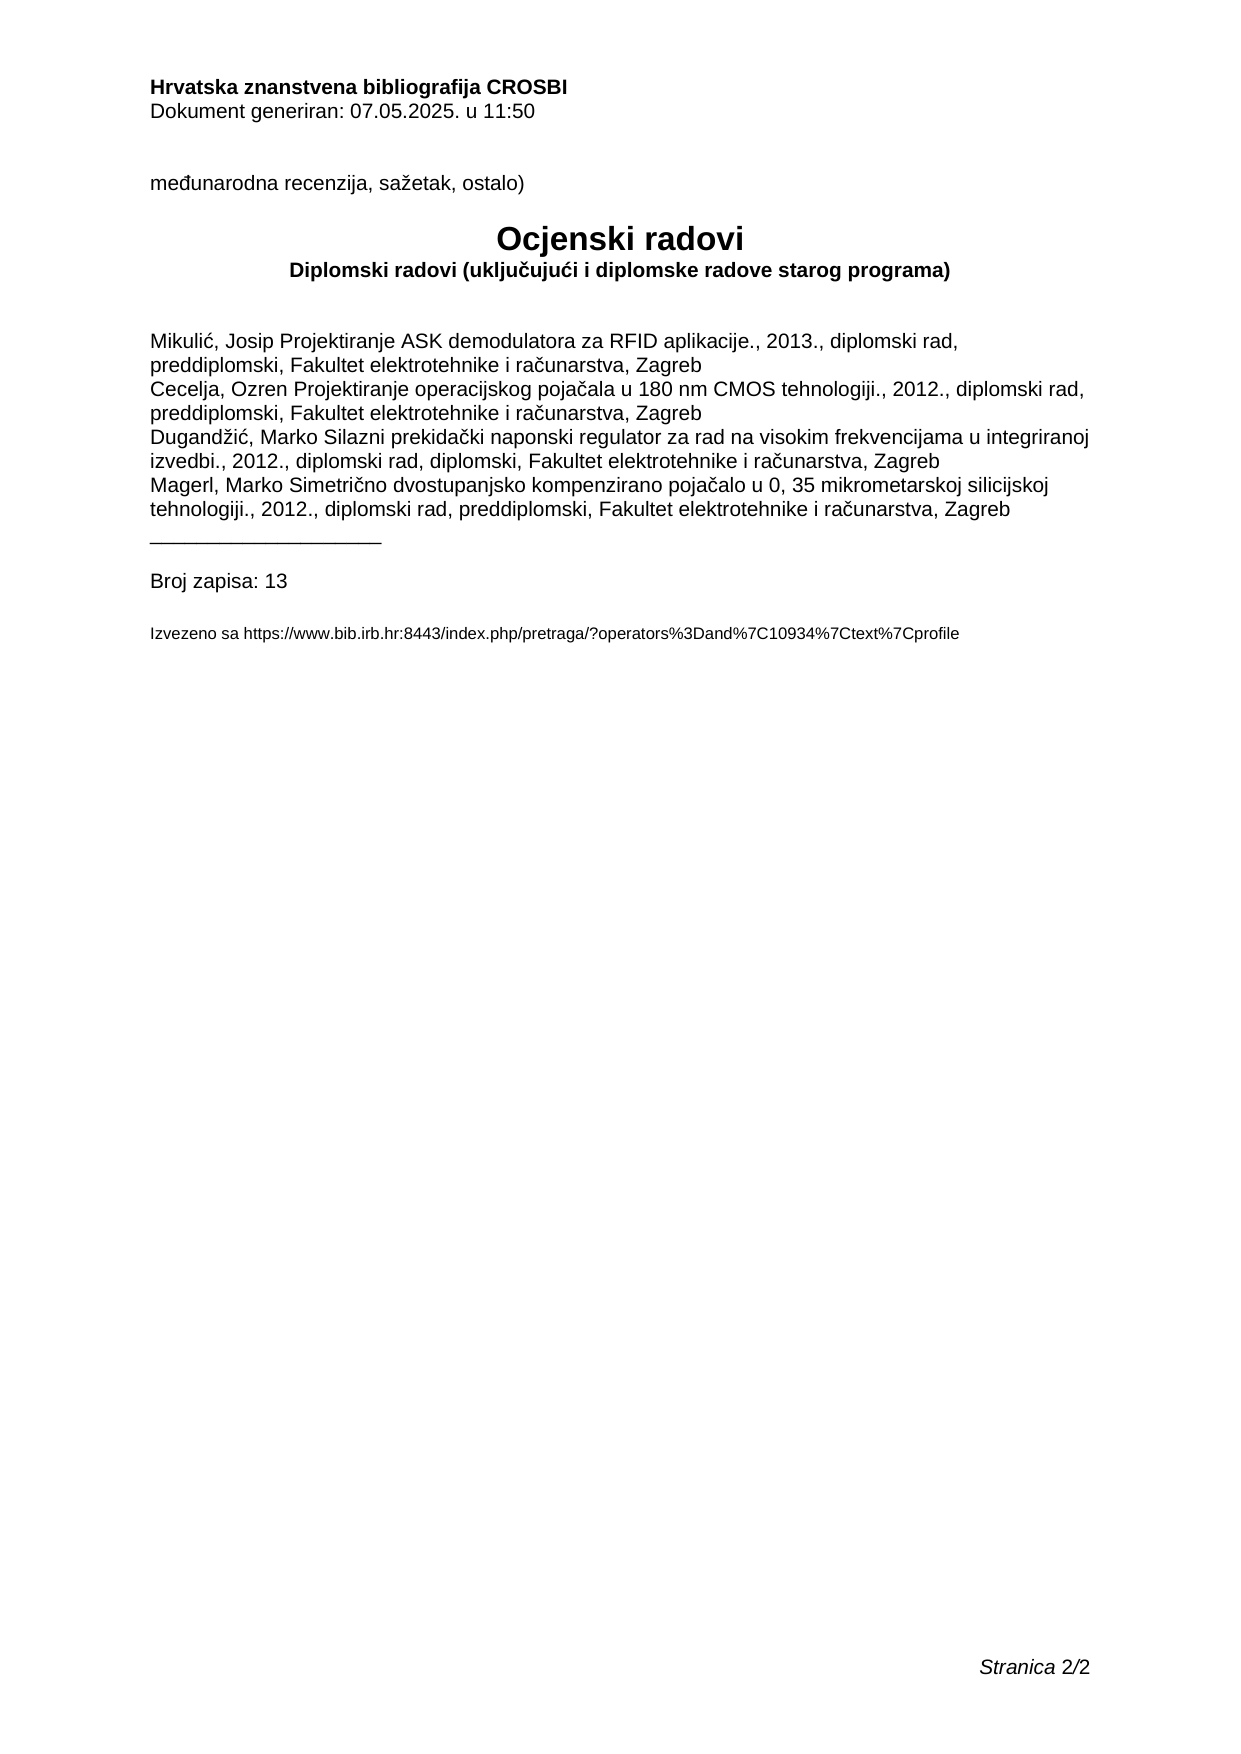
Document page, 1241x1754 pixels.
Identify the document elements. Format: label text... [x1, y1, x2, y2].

text Mikulić, Josip [150, 329, 1090, 377]
text Cecelja, Ozren [150, 377, 1090, 425]
subtitle Diplomski radovi (uključujući i diplomske radove starog programa) [150, 257, 1090, 281]
text ____________________ [150, 521, 1090, 545]
text Izvezeno sa https://www.bib.irb.hr:8443/index.php/pretraga/?operators%3Dand%7C10934%7Ctext%7Cprofile [150, 624, 1090, 643]
text Dugandžić, Marko [150, 425, 1090, 473]
text Broj zapisa: 13 [150, 569, 1090, 593]
text Magerl, Marko [150, 473, 1090, 521]
subtitle Ocjenski radovi [150, 219, 1090, 257]
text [150, 171, 1090, 195]
